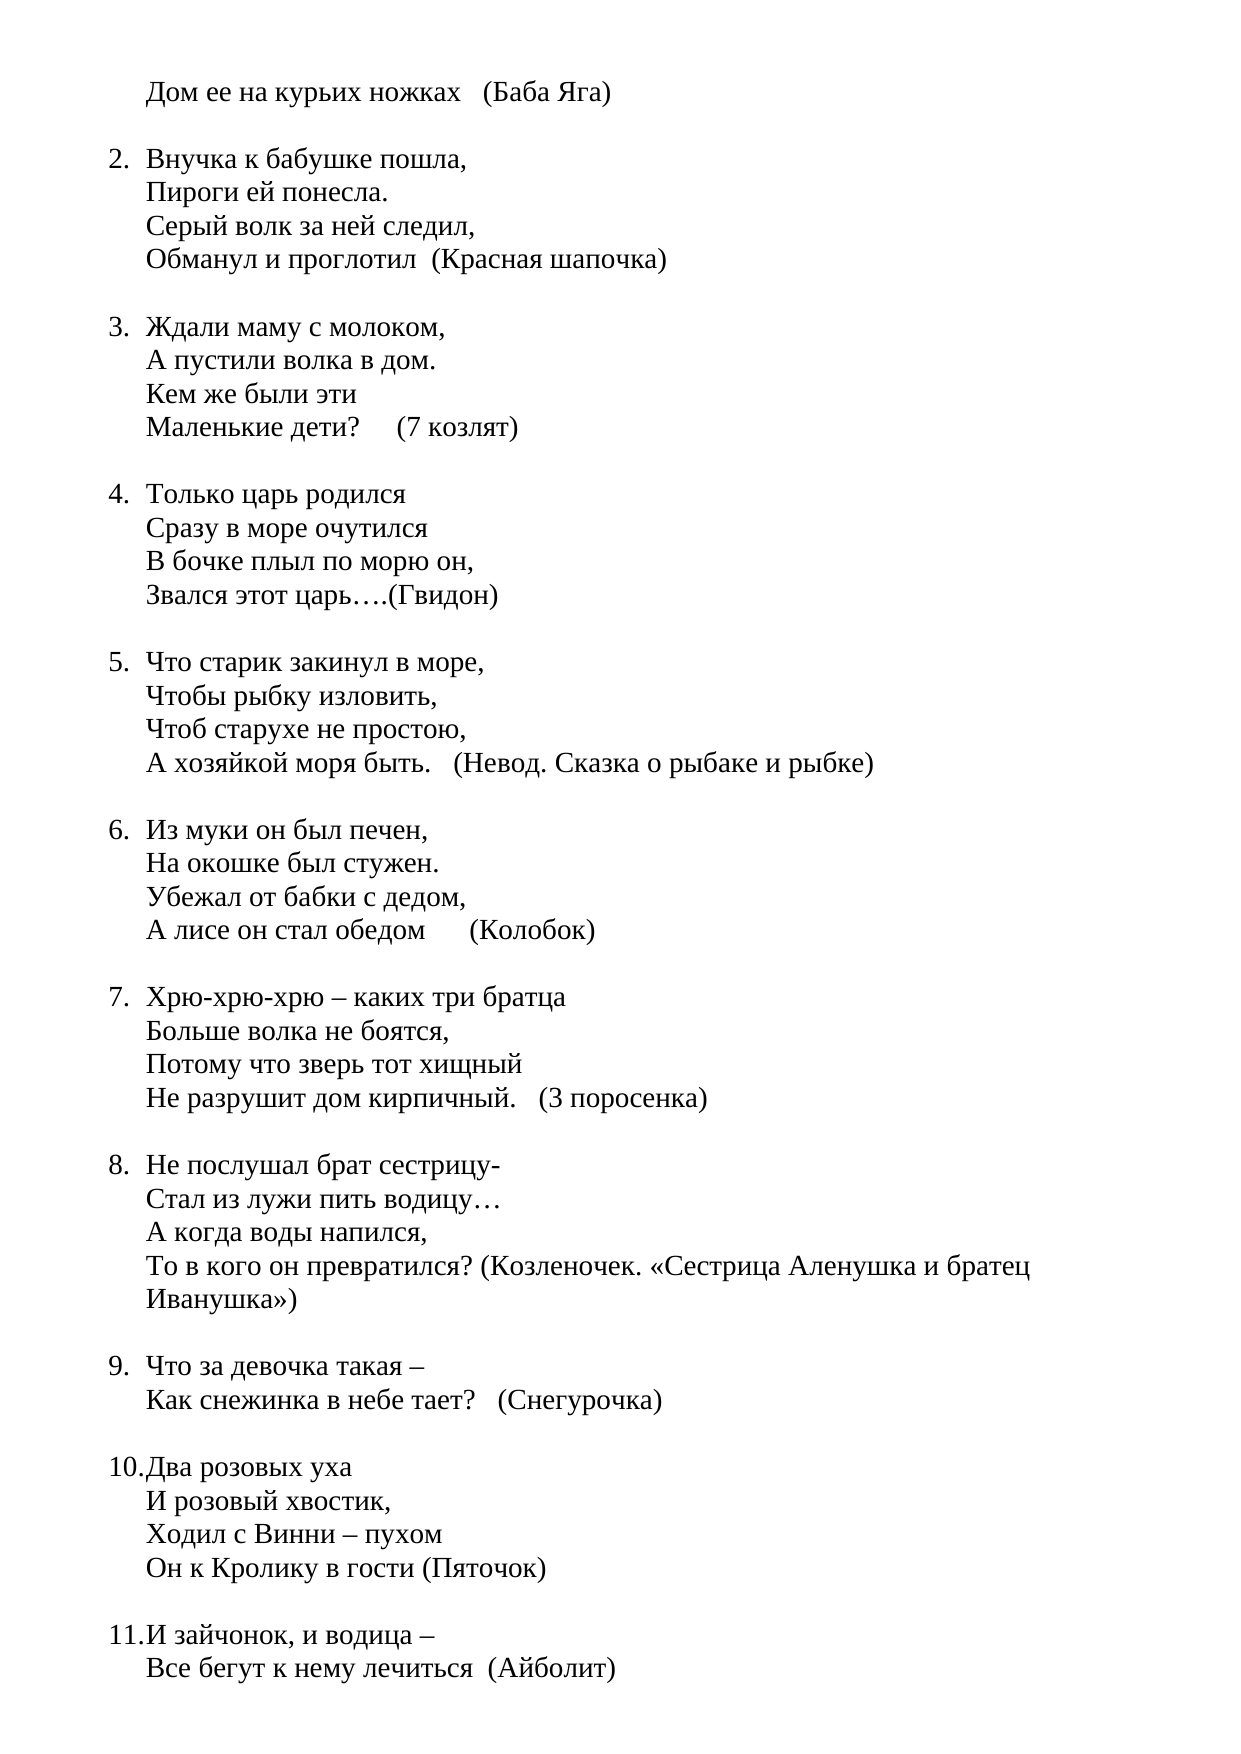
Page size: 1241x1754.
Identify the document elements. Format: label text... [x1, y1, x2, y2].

list Стал из лужи пить водицу… [146, 1181, 1152, 1214]
list Два розовых уха [108, 1449, 1152, 1483]
list Чтобы рыбку изловить, [146, 678, 1152, 711]
list Дом ее на курьих ножках (Баба Яга) [146, 74, 1152, 107]
list Не послушал брат сестрицу- [108, 1147, 1152, 1181]
list А хозяйкой моря быть. (Невод. Сказка о рыбаке и рыбке) [146, 745, 1152, 778]
list Из муки он был печен, [108, 812, 1152, 845]
list Не разрушит дом кирпичный. (3 поросенка) [146, 1080, 1152, 1114]
list То в кого он превратился? (Козленочек. «Сестрица Аленушка и братец Иванушка») [146, 1248, 1152, 1315]
list Серый волк за ней следил, [146, 208, 1152, 242]
list Кем же были эти [146, 376, 1152, 409]
list Внучка к бабушке пошла, [108, 141, 1152, 174]
list Хрю-хрю-хрю – каких три братца [108, 979, 1152, 1013]
list Что за девочка такая – [108, 1348, 1152, 1382]
list Убежал от бабки с дедом, [146, 879, 1152, 912]
list И зайчонок, и водица – [108, 1617, 1152, 1650]
list Он к Кролику в гости (Пяточок) [146, 1550, 1152, 1583]
list Маленькие дети? (7 козлят) [146, 409, 1152, 443]
list Чтоб старухе не простою, [146, 711, 1152, 745]
list И розовый хвостик, [146, 1483, 1152, 1516]
list Что старик закинул в море, [108, 644, 1152, 678]
list Обманул и проглотил (Красная шапочка) [146, 242, 1152, 275]
list Потому что зверь тот хищный [146, 1047, 1152, 1080]
list Как снежинка в небе тает? (Снегурочка) [146, 1382, 1152, 1416]
list В бочке плыл по морю он, [146, 543, 1152, 577]
list А пустили волка в дом. [146, 342, 1152, 376]
list А лисе он стал обедом (Колобок) [146, 912, 1152, 946]
list Ходил с Винни – пухом [146, 1516, 1152, 1550]
list Звался этот царь….(Гвидон) [146, 577, 1152, 611]
list Пироги ей понесла. [146, 174, 1152, 208]
list Все бегут к нему лечиться (Айболит) [146, 1650, 1152, 1684]
list Ждали маму с молоком, [108, 309, 1152, 342]
list Больше волка не боятся, [146, 1013, 1152, 1047]
list На окошке был стужен. [146, 845, 1152, 879]
list Только царь родился [108, 476, 1152, 510]
list А когда воды напился, [146, 1214, 1152, 1248]
list Сразу в море очутился [146, 510, 1152, 543]
